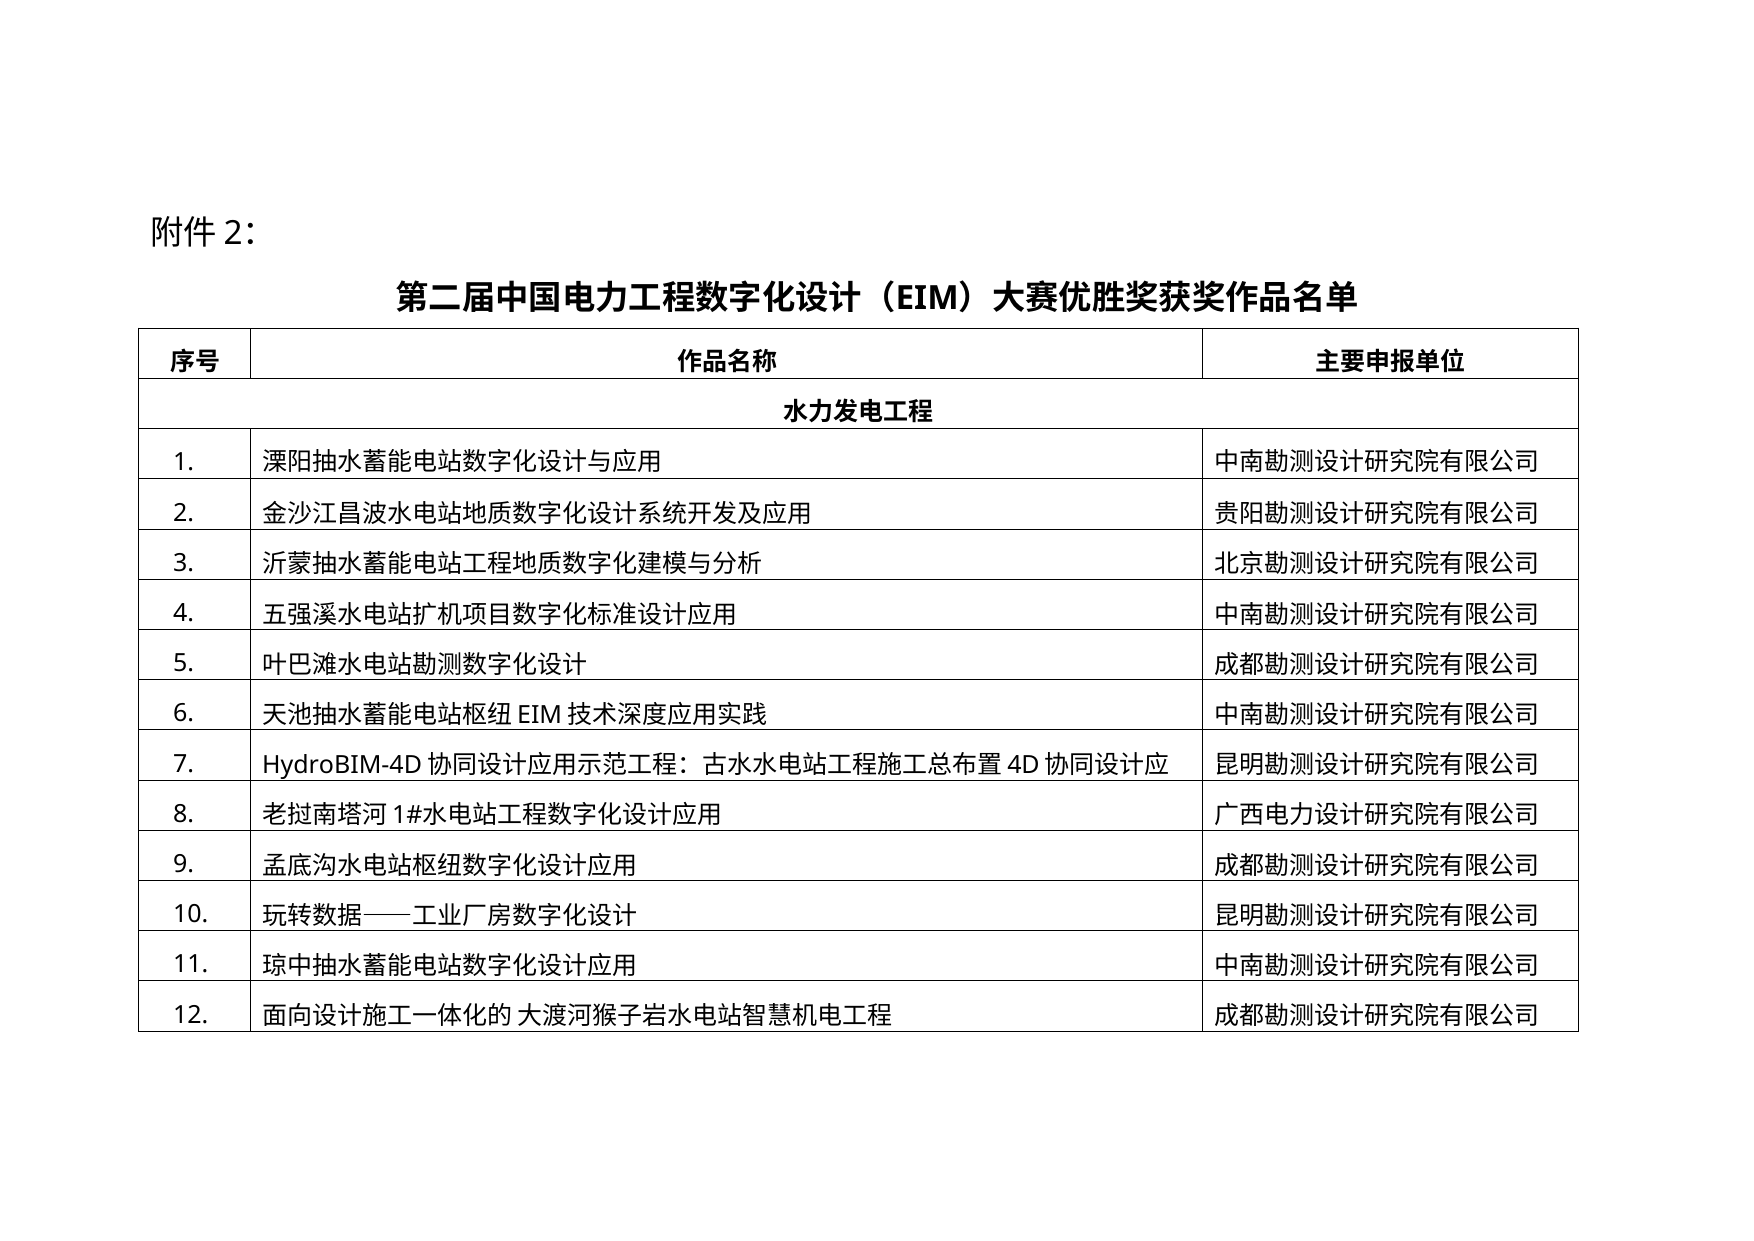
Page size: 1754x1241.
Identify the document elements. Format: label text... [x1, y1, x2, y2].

table_cell 中南勘测设计研究院有限公司 [1203, 580, 1578, 629]
table_header 序号 [139, 329, 250, 378]
table_cell [139, 781, 250, 830]
table_cell 昆明勘测设计研究院有限公司 [1203, 730, 1578, 779]
table_cell 水力发电工程 [139, 379, 1578, 428]
table_cell [139, 630, 250, 679]
table_cell 中南勘测设计研究院有限公司 [1203, 429, 1578, 478]
table_cell [139, 931, 250, 980]
table_cell 面向设计施工一体化的 大渡河猴子岩水电站智慧机电工程 [251, 981, 1202, 1031]
table_cell HydroBIM-4D协同设计应用示范工程：古水水电站工程施工总布置4D协同设计应用 [251, 730, 1202, 779]
table_header 作品名称 [251, 329, 1202, 378]
table_cell 老挝南塔河1#水电站工程数字化设计应用 [251, 781, 1202, 830]
table_cell 贵阳勘测设计研究院有限公司 [1203, 479, 1578, 528]
table_header 主要申报单位 [1203, 329, 1578, 378]
table_cell 中南勘测设计研究院有限公司 [1203, 931, 1578, 980]
table_cell 溧阳抽水蓄能电站数字化设计与应用 [251, 429, 1202, 478]
table_cell [139, 530, 250, 579]
table_cell [139, 730, 250, 779]
table_cell [139, 881, 250, 930]
table_cell 沂蒙抽水蓄能电站工程地质数字化建模与分析 [251, 530, 1202, 579]
table_cell 玩转数据——工业厂房数字化设计 [251, 881, 1202, 930]
table_cell 中南勘测设计研究院有限公司 [1203, 680, 1578, 729]
table_cell 昆明勘测设计研究院有限公司 [1203, 881, 1578, 930]
table_cell [139, 429, 250, 478]
table_cell 孟底沟水电站枢纽数字化设计应用 [251, 831, 1202, 880]
table_cell 五强溪水电站扩机项目数字化标准设计应用 [251, 580, 1202, 629]
table_cell 北京勘测设计研究院有限公司 [1203, 530, 1578, 579]
text 附件2： [150, 198, 1604, 263]
table_cell 金沙江昌波水电站地质数字化设计系统开发及应用 [251, 479, 1202, 528]
table_cell 成都勘测设计研究院有限公司 [1203, 981, 1578, 1031]
table_cell [139, 680, 250, 729]
table_cell 天池抽水蓄能电站枢纽EIM技术深度应用实践 [251, 680, 1202, 729]
table_cell 成都勘测设计研究院有限公司 [1203, 630, 1578, 679]
table_cell [139, 981, 250, 1031]
text 第二届中国电力工程数字化设计（EIM）大赛优胜奖获奖作品名单 [150, 263, 1604, 328]
table_cell 叶巴滩水电站勘测数字化设计 [251, 630, 1202, 679]
table_cell [139, 479, 250, 528]
table_cell [139, 580, 250, 629]
table_cell 成都勘测设计研究院有限公司 [1203, 831, 1578, 880]
table_cell [139, 831, 250, 880]
table_cell 琼中抽水蓄能电站数字化设计应用 [251, 931, 1202, 980]
table_cell 广西电力设计研究院有限公司 [1203, 781, 1578, 830]
